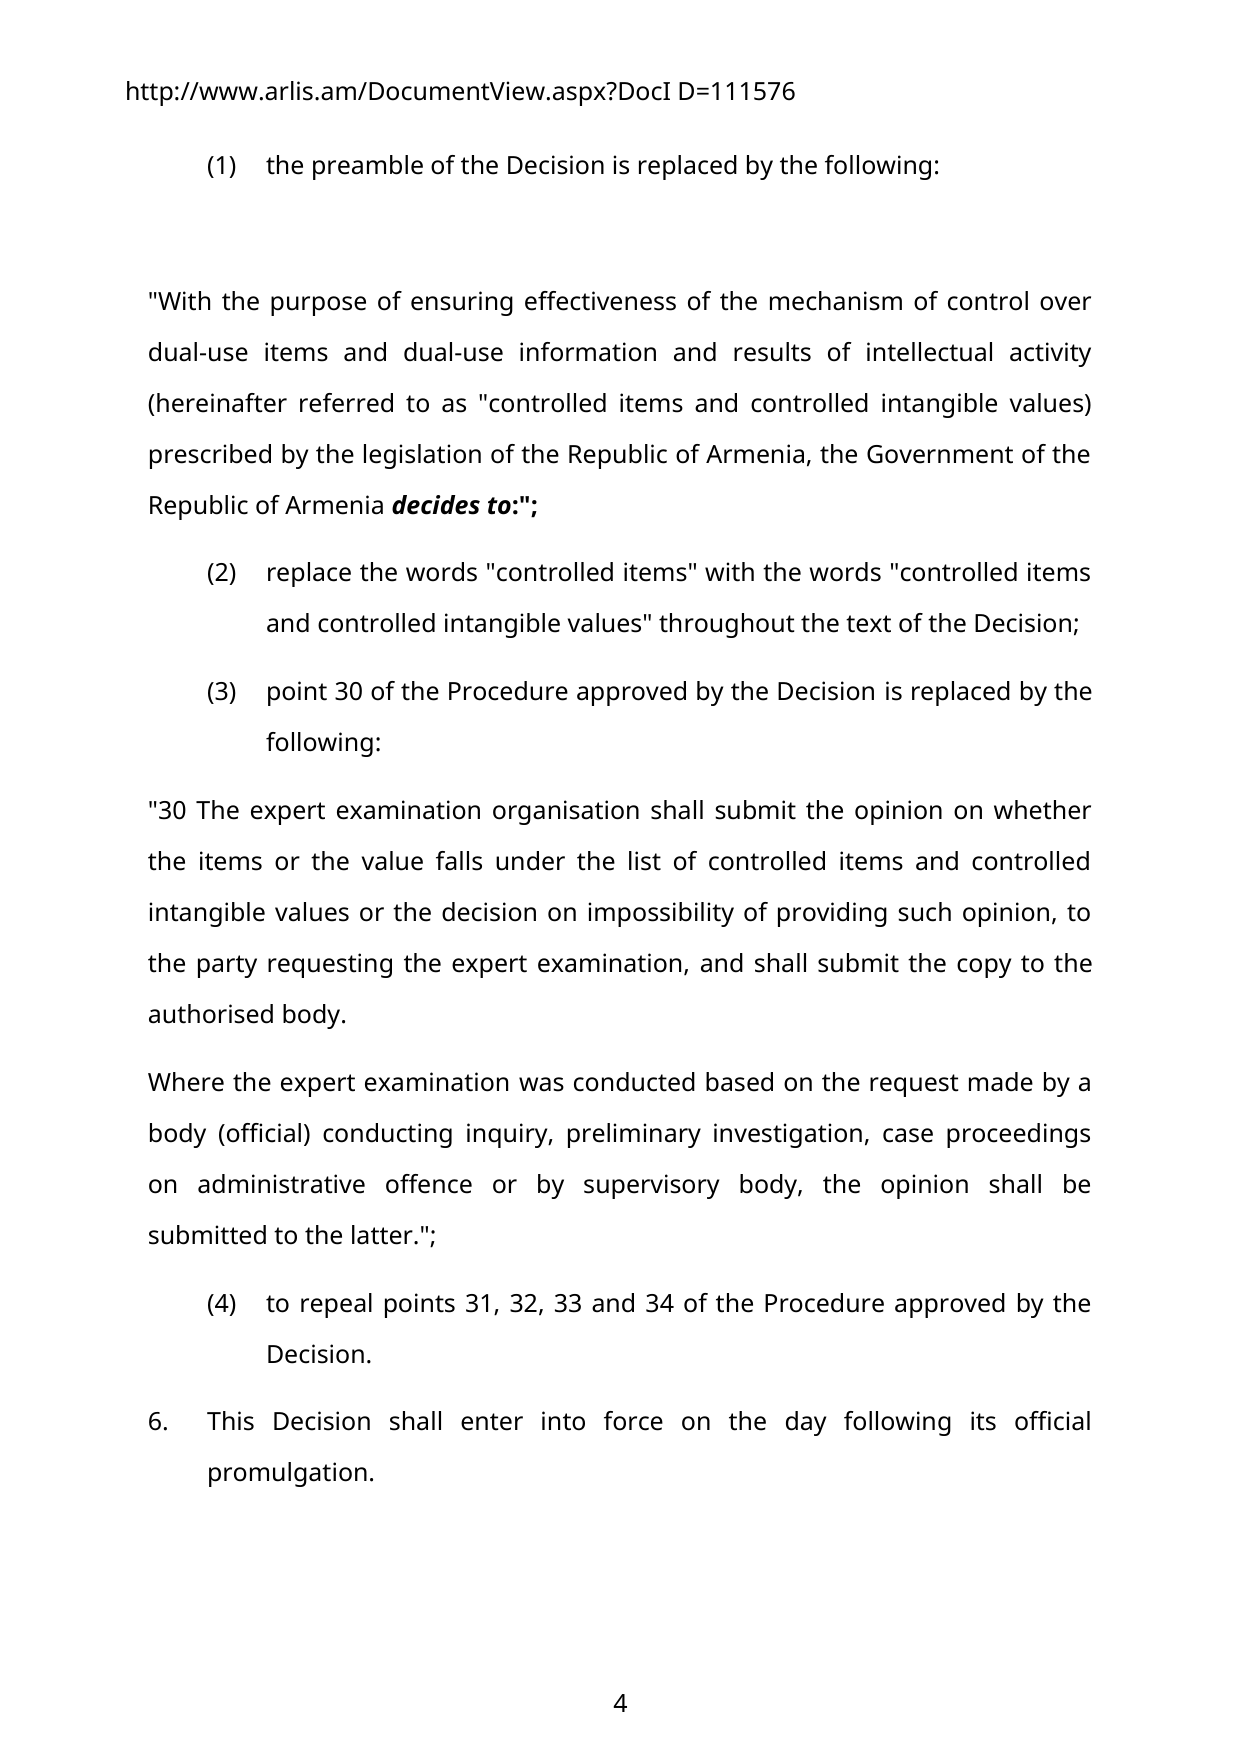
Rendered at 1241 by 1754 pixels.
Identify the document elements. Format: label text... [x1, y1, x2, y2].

text 6. This Decision shall enter into force on the day following its official promulgation. [148, 1404, 1093, 1489]
text "With the purpose of ensuring effectiveness of the mechanism of control over dual-use items and dual-use information and results of intellectual activity (hereinafter referred to as "controlled items and controlled intangible values) prescribed by the legislation of the Republic of Armenia, the Government of the Republic of Armenia decides to:"; [148, 283, 1093, 521]
text Where the expert examination was conducted based on the request made by a body (official) conducting inquiry, preliminary investigation, case proceedings on administrative offence or by supervisory body, the opinion shall be submitted to the latter."; [148, 1064, 1093, 1252]
text (2) replace the words "controlled items" with the words "controlled items and controlled intangible values" throughout the text of the Decision; [207, 555, 1093, 640]
text "30 The expert examination organisation shall submit the opinion on whether the items or the value falls under the list of controlled items and controlled intangible values or the decision on impossibility of providing such opinion, to the party requesting the expert examination, and shall submit the copy to the authorised body. [148, 792, 1093, 1031]
text (4) to repeal points 31, 32, 33 and 34 of the Procedure approved by the Decision. [207, 1285, 1093, 1370]
text (1) the preamble of the Decision is replaced by the following: [207, 148, 1093, 182]
text (3) point 30 of the Procedure approved by the Decision is replaced by the following: [207, 674, 1093, 759]
